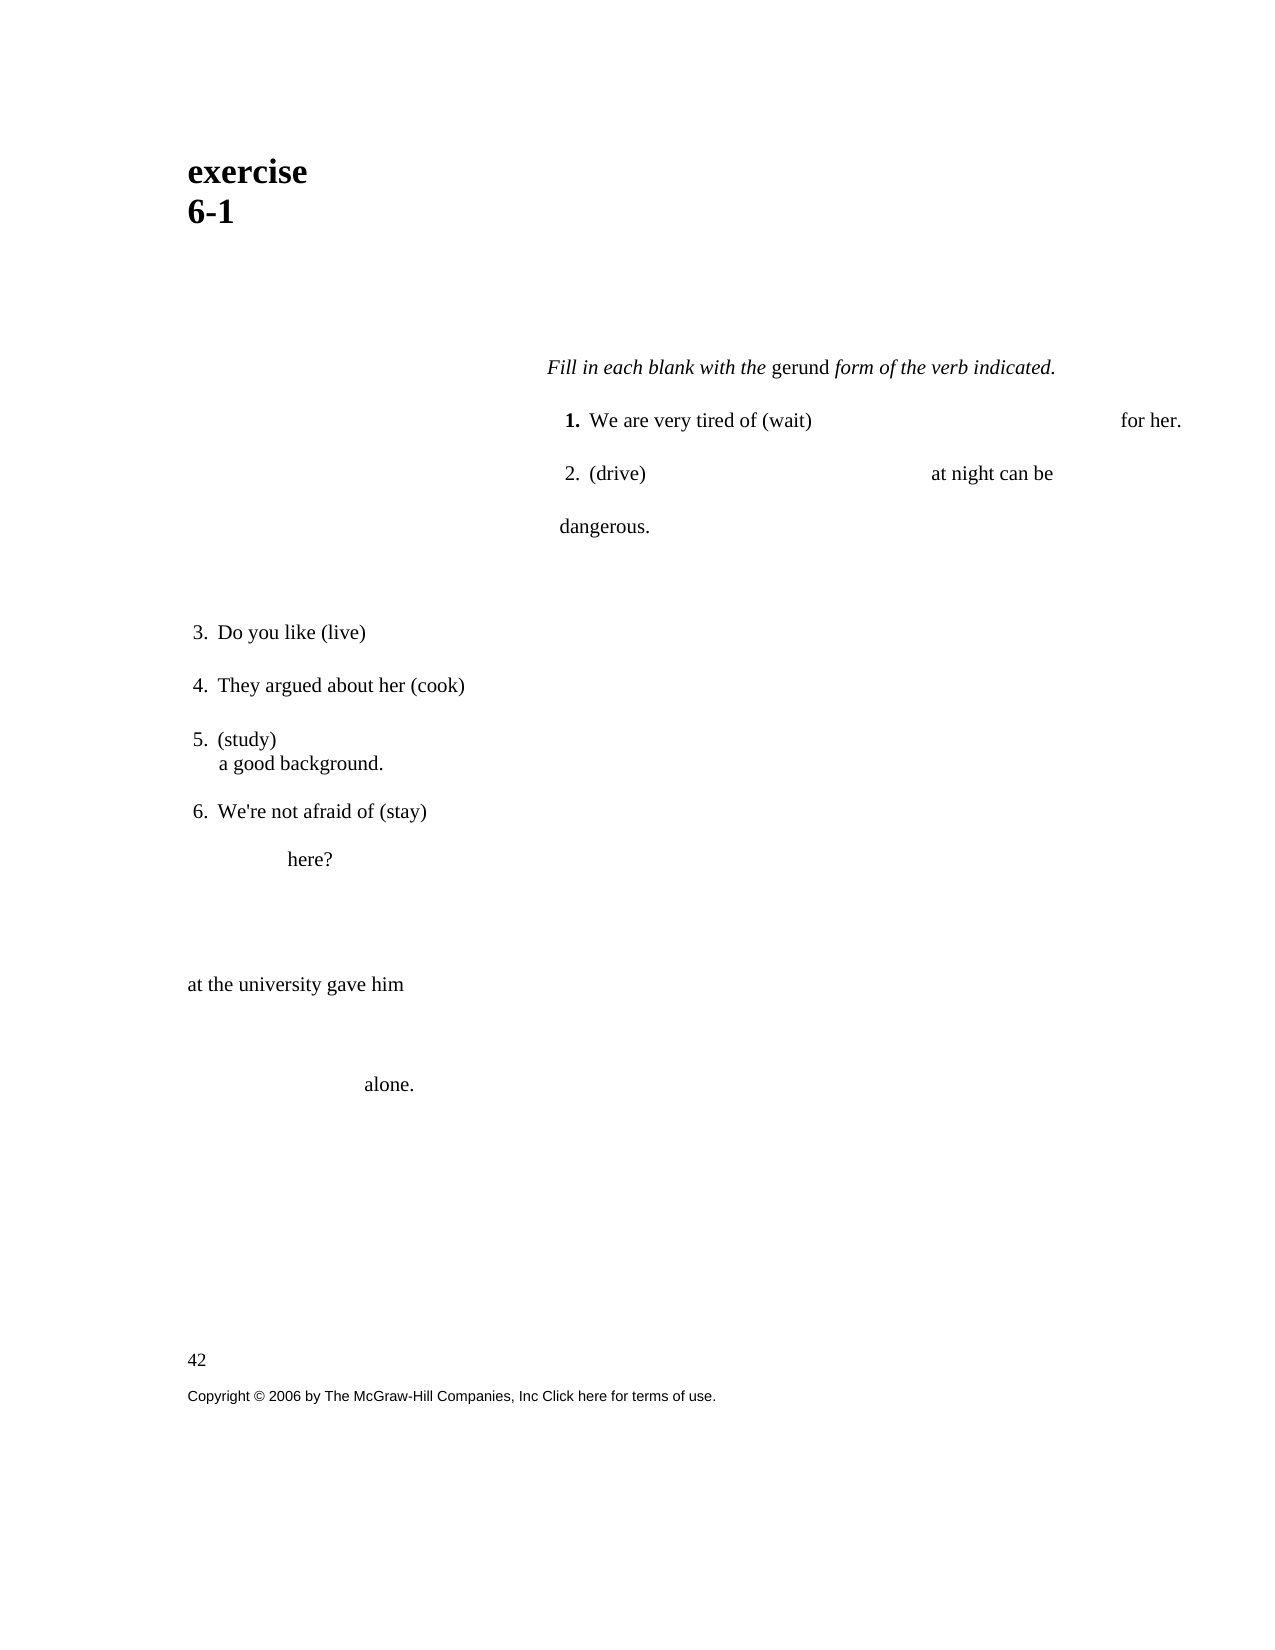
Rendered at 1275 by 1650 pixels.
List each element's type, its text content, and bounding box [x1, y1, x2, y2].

text a good background. [219, 751, 1087, 775]
text 3. Do you like (live) [187, 591, 1087, 644]
text 1. We are very tired of (wait) for her. [559, 379, 1087, 432]
text 6-1 [187, 191, 1087, 232]
text 42 [187, 1346, 1087, 1371]
text here? [287, 847, 1087, 871]
text 4. They argued about her (cook) [187, 644, 1087, 697]
text 5. (study) [187, 697, 1087, 751]
text 6. We're not afraid of (stay) [187, 799, 1087, 823]
text 2. (drive) at night can be dangerous. [559, 432, 1087, 538]
text Fill in each blank with the gerund form of the verb indicated. [547, 326, 1087, 379]
text at the university gave him [187, 971, 1087, 996]
text alone. [364, 1071, 1087, 1096]
text Copyright © 2006 by The McGraw-Hill Companies, Inc Click here for terms of use. [187, 1388, 1087, 1404]
text exercise [187, 150, 1087, 191]
